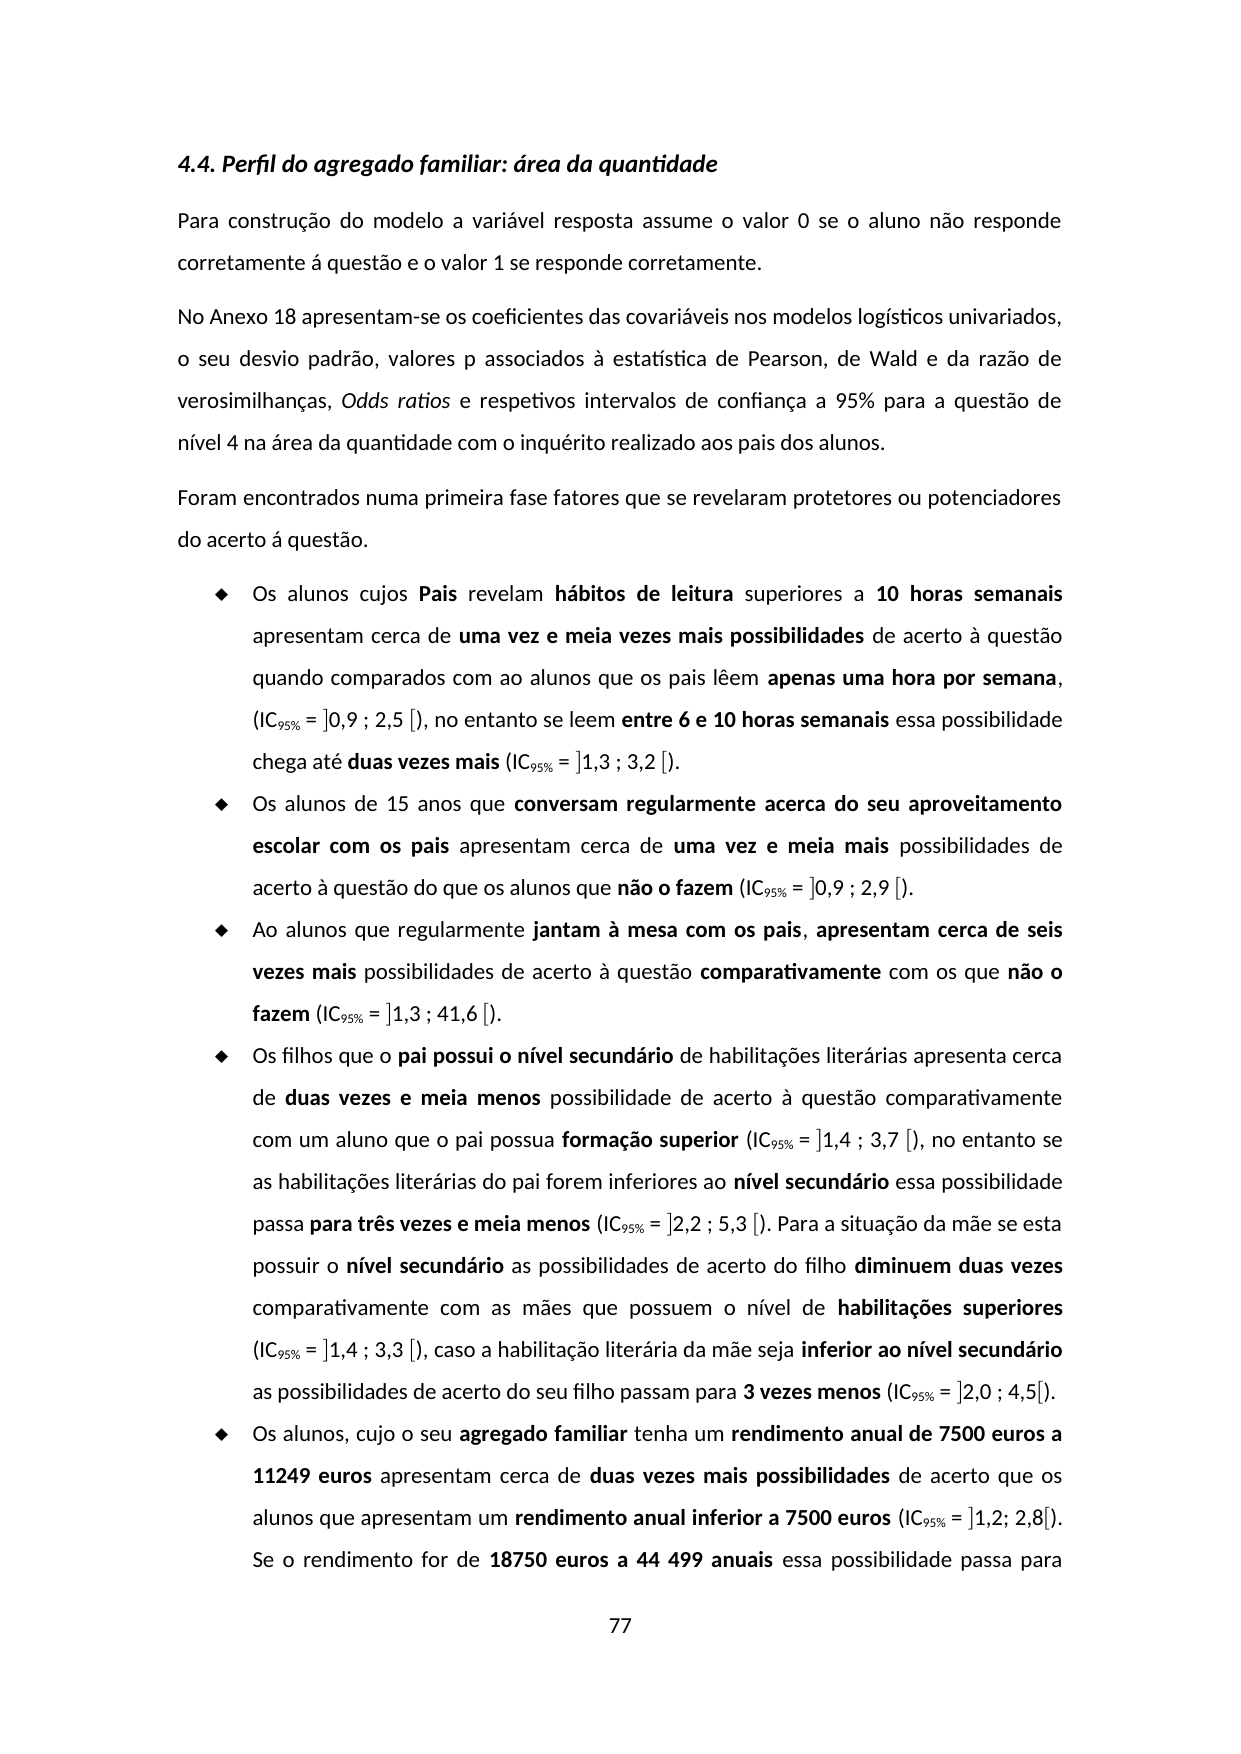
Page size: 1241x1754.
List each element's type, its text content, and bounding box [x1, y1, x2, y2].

text Os alunos cujos Pais revelam hábitos de leitura superiores a 10 horas semanais apresentam cerca de uma vez e meia vezes mais possibilidades de acerto à questão quando comparados com ao alunos que os pais lêem apenas uma hora por semana, (IC95% = 0,9 ; 2,5 ), no entanto se leem entre 6 e 10 horas semanais essa possibilidade chega até duas vezes mais (IC95% = 1,3 ; 3,2 ). [215, 579, 1063, 775]
text Ao alunos que regularmente jantam à mesa com os pais, apresentam cerca de seis vezes mais possibilidades de acerto à questão comparativamente com os que não o fazem (IC95% = 1,3 ; 41,6 ). [215, 915, 1063, 1027]
text Os filhos que o pai possui o nível secundário de habilitações literárias apresenta cerca de duas vezes e meia menos possibilidade de acerto à questão comparativamente com um aluno que o pai possua formação superior (IC95% = 1,4 ; 3,7 ), no entanto se as habilitações literárias do pai forem inferiores ao nível secundário essa possibilidade passa para três vezes e meia menos (IC95% = 2,2 ; 5,3 ). Para a situação da mãe se esta possuir o nível secundário as possibilidades de acerto do filho diminuem duas vezes comparativamente com as mães que possuem o nível de habilitações superiores (IC95% = 1,4 ; 3,3 ), caso a habilitação literária da mãe seja inferior ao nível secundário as possibilidades de acerto do seu filho passam para 3 vezes menos (IC95% = 2,0 ; 4,5). [215, 1041, 1063, 1405]
text No Anexo 18 apresentam-se os coeficientes das covariáveis nos modelos logísticos univariados, o seu desvio padrão, valores p associados à estatística de Pearson, de Wald e da razão de verosimilhanças, Odds ratios e respetivos intervalos de confiança a 95% para a questão de nível 4 na área da quantidade com o inquérito realizado aos pais dos alunos. [177, 302, 1063, 456]
text Foram encontrados numa primeira fase fatores que se revelaram protetores ou potenciadores do acerto á questão. [177, 483, 1063, 553]
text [215, 1419, 1063, 1573]
text Os alunos de 15 anos que conversam regularmente acerca do seu aproveitamento escolar com os pais apresentam cerca de uma vez e meia mais possibilidades de acerto à questão do que os alunos que não o fazem (IC95% = 0,9 ; 2,9 ). [215, 789, 1063, 901]
text Para construção do modelo a variável resposta assume o valor 0 se o aluno não responde corretamente á questão e o valor 1 se responde corretamente. [177, 206, 1063, 276]
text 4.4. Perfil do agregado familiar: área da quantidade [177, 148, 1063, 178]
